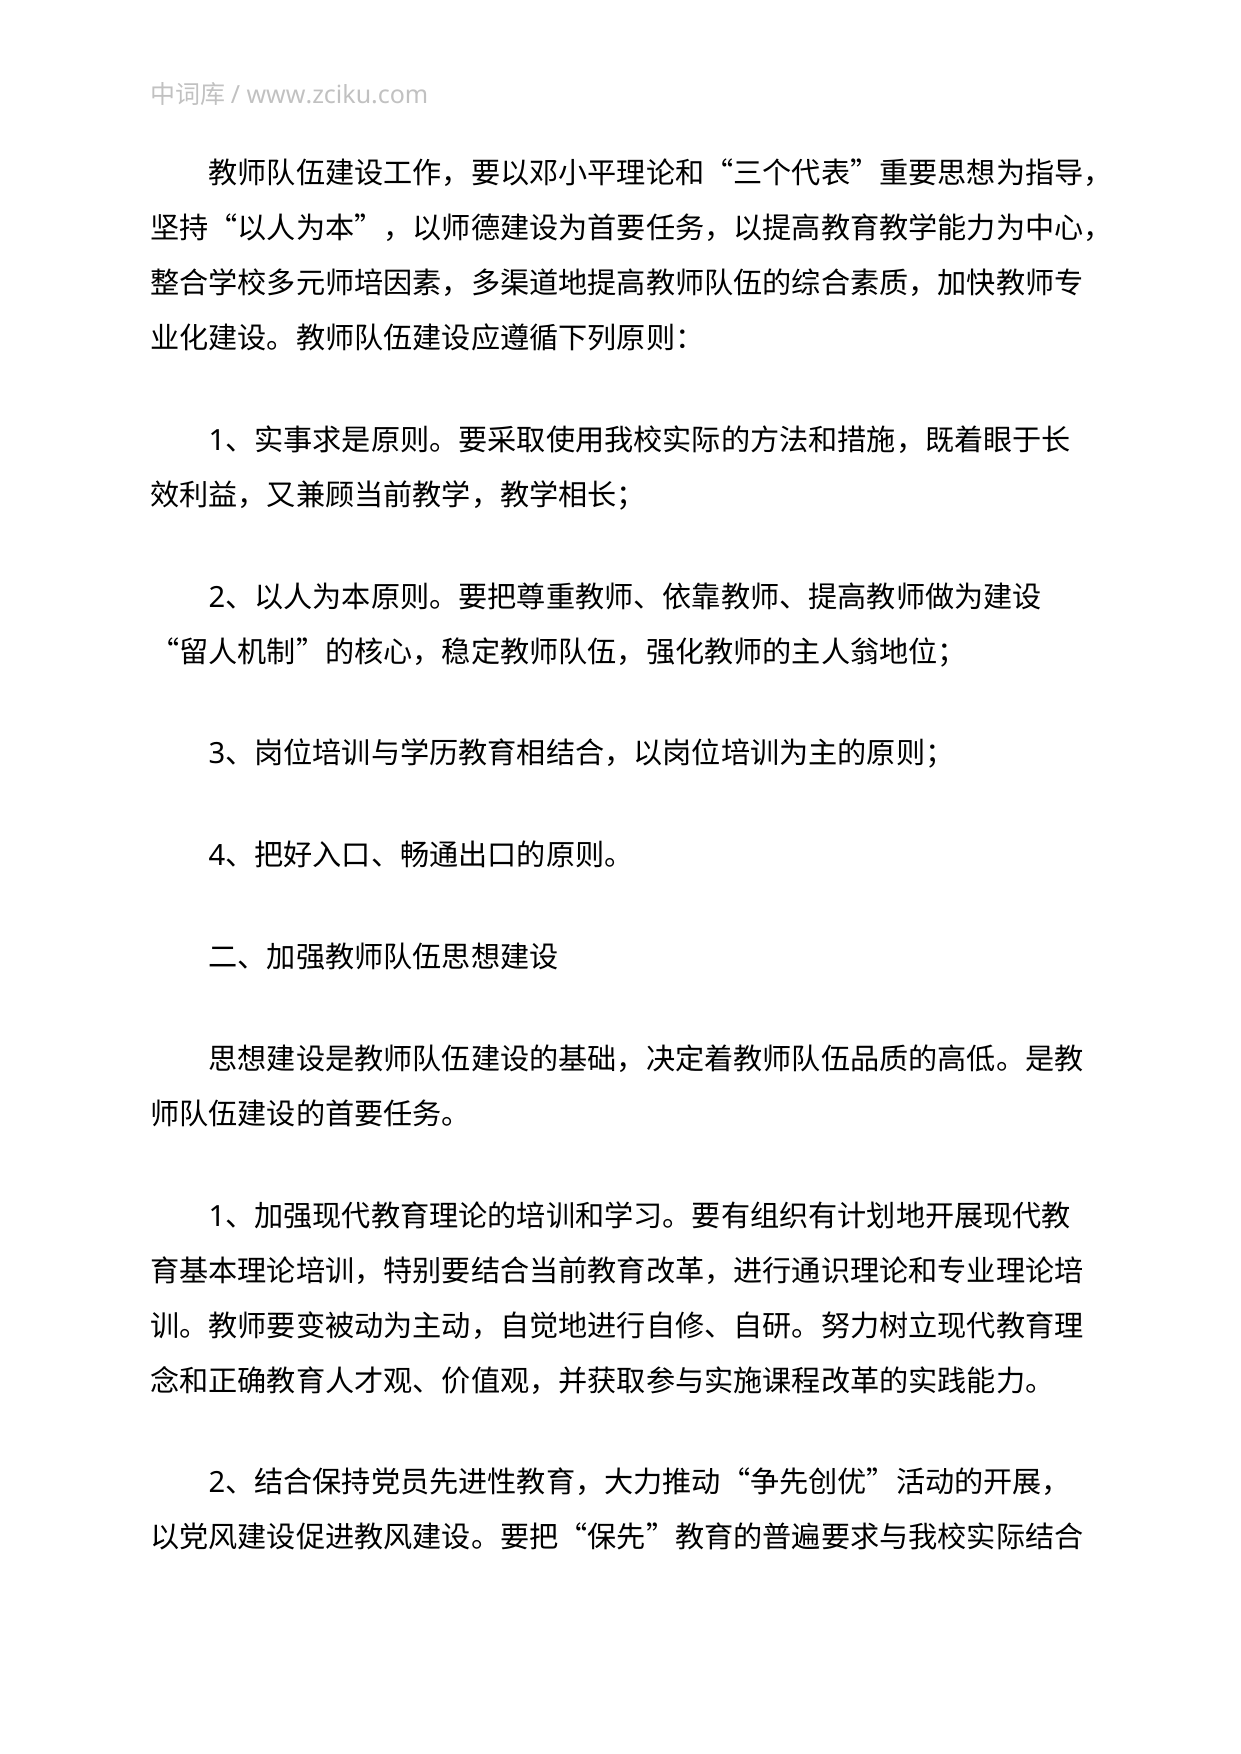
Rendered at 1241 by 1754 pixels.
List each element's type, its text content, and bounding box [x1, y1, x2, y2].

text 2、以人为本原则。要把尊重教师、依靠教师、提高教师做为建设“留人机制”的核心，稳定教师队伍，强化教师的主人翁地位； [150, 573, 1090, 671]
text 4、把好入口、畅通出口的原则。 [150, 832, 1090, 874]
text 教师队伍建设工作，要以邓小平理论和“三个代表”重要思想为指导，坚持“以人为本”，以师德建设为首要任务，以提高教育教学能力为中心，整合学校多元师培因素，多渠道地提高教师队伍的综合素质，加快教师专业化建设。教师队伍建设应遵循下列原则： [150, 150, 1090, 357]
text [150, 1459, 1090, 1556]
text 1、实事求是原则。要采取使用我校实际的方法和措施，既着眼于长效利益，又兼顾当前教学，教学相长； [150, 416, 1090, 514]
text 思想建设是教师队伍建设的基础，决定着教师队伍品质的高低。是教师队伍建设的首要任务。 [150, 1036, 1090, 1133]
text 1、加强现代教育理论的培训和学习。要有组织有计划地开展现代教育基本理论培训，特别要结合当前教育改革，进行通识理论和专业理论培训。教师要变被动为主动，自觉地进行自修、自研。努力树立现代教育理念和正确教育人才观、价值观，并获取参与实施课程改革的实践能力。 [150, 1192, 1090, 1399]
text 二、加强教师队伍思想建设 [150, 934, 1090, 976]
text 3、岗位培训与学历教育相结合，以岗位培训为主的原则； [150, 730, 1090, 772]
